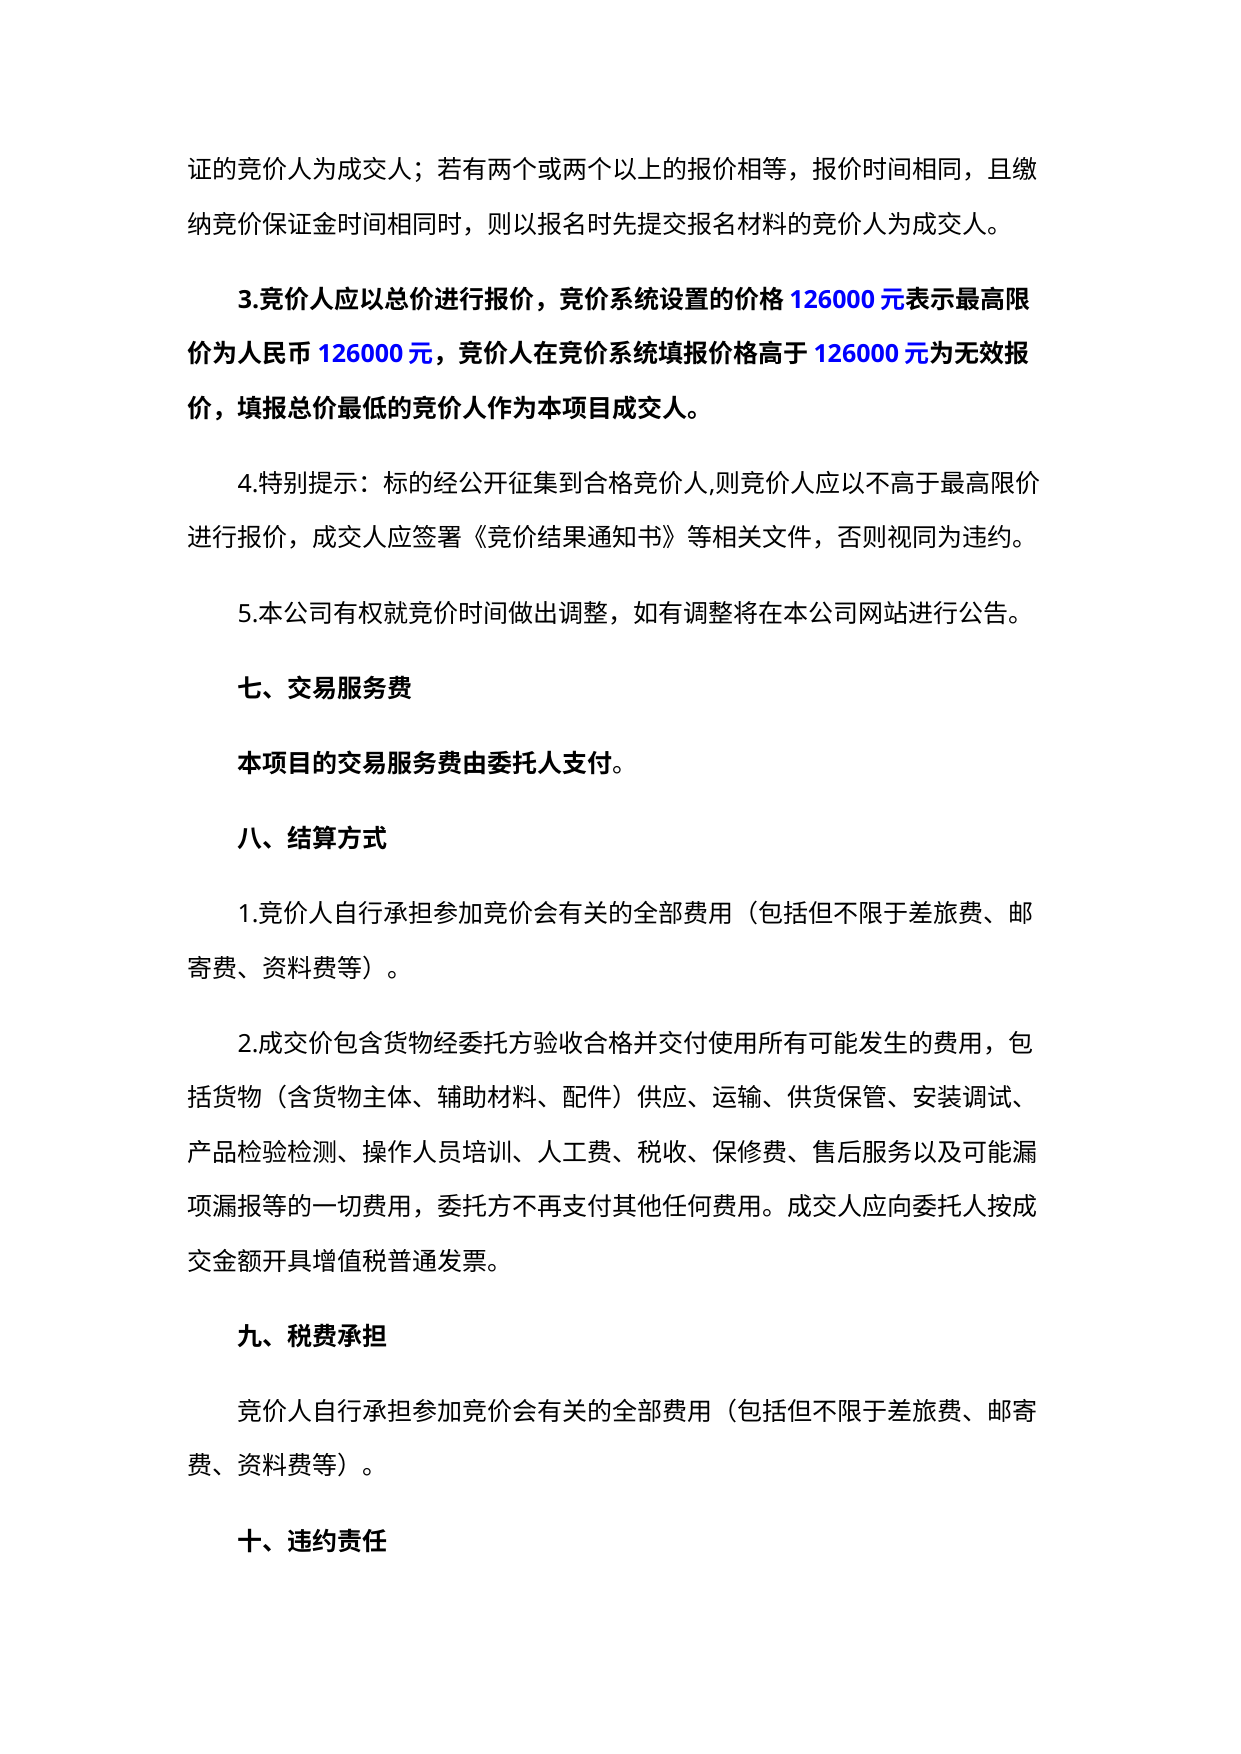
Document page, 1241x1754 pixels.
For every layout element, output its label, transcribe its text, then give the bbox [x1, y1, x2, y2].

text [187, 150, 1053, 241]
text 5.本公司有权就竞价时间做出调整，如有调整将在本公司网站进行公告。 [187, 593, 1053, 629]
text 九、税费承担 [187, 1316, 1053, 1352]
text 竞价人自行承担参加竞价会有关的全部费用（包括但不限于差旅费、邮寄费、资料费等）。 [187, 1391, 1053, 1482]
text 七、交易服务费 [187, 668, 1053, 704]
text 十、违约责任 [187, 1521, 1053, 1557]
text 八、结算方式 [187, 819, 1053, 855]
text 2.成交价包含货物经委托方验收合格并交付使用所有可能发生的费用，包括货物（含货物主体、辅助材料、配件）供应、运输、供货保管、安装调试、产品检验检测、操作人员培训、人工费、税收、保修费、售后服务以及可能漏项漏报等的一切费用，委托方不再支付其他任何费用。成交人应向委托人按成交金额开具增值税普通发票。 [187, 1023, 1053, 1277]
text 1.竞价人自行承担参加竞价会有关的全部费用（包括但不限于差旅费、邮寄费、资料费等）。 [187, 894, 1053, 984]
text 本项目的交易服务费由委托人支付。 [187, 743, 1053, 780]
text 4.特别提示：标的经公开征集到合格竞价人,则竞价人应以不高于最高限价进行报价，成交人应签署《竞价结果通知书》等相关文件，否则视同为违约。 [187, 463, 1053, 554]
text 3.竞价人应以总价进行报价，竞价系统设置的价格126000元表示最高限价为人民币126000元，竞价人在竞价系统填报价格高于126000元为无效报价，填报总价最低的竞价人作为本项目成交人。 [187, 279, 1053, 424]
